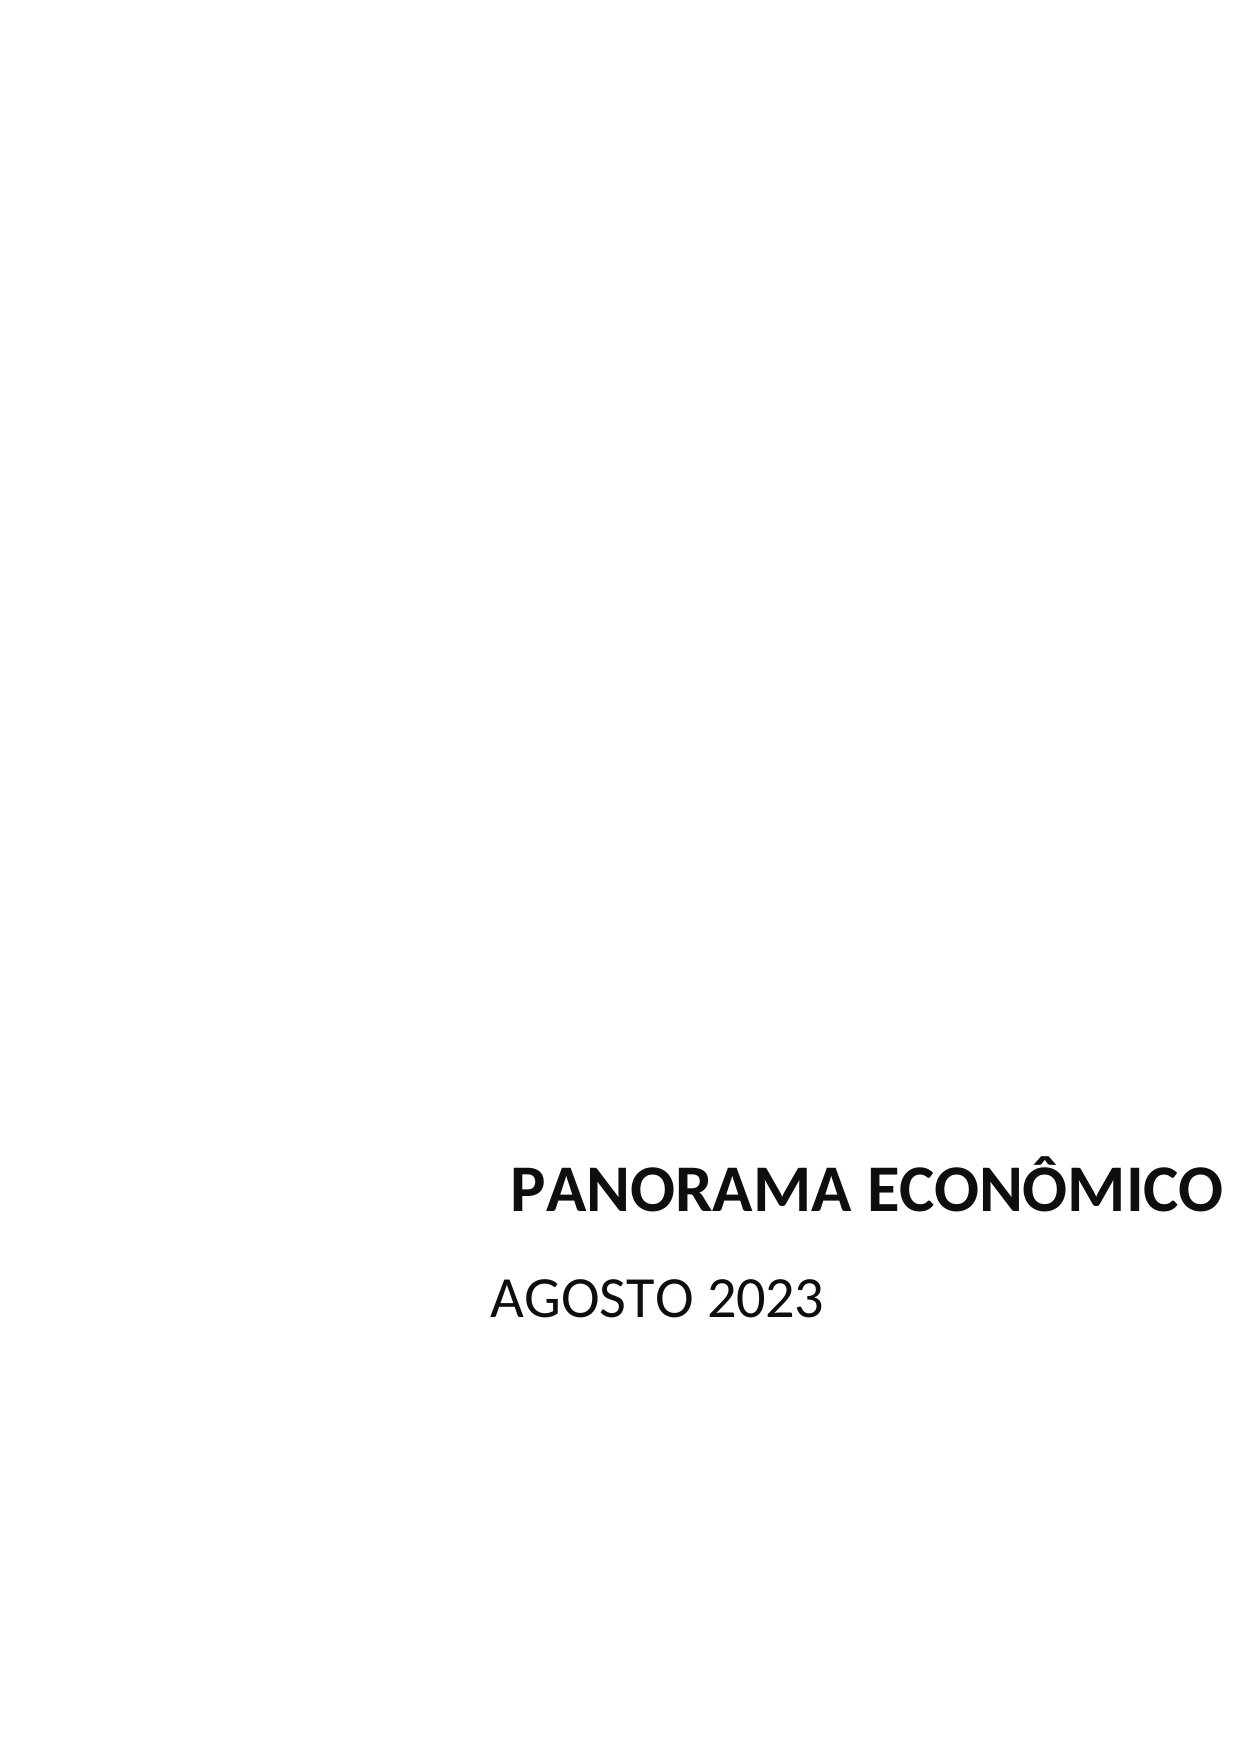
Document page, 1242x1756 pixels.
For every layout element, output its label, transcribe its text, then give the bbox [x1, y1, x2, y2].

title PANORAMA ECONÔMICO [510, 1146, 1227, 1228]
text AGOSTO 2023 [491, 1261, 1227, 1332]
